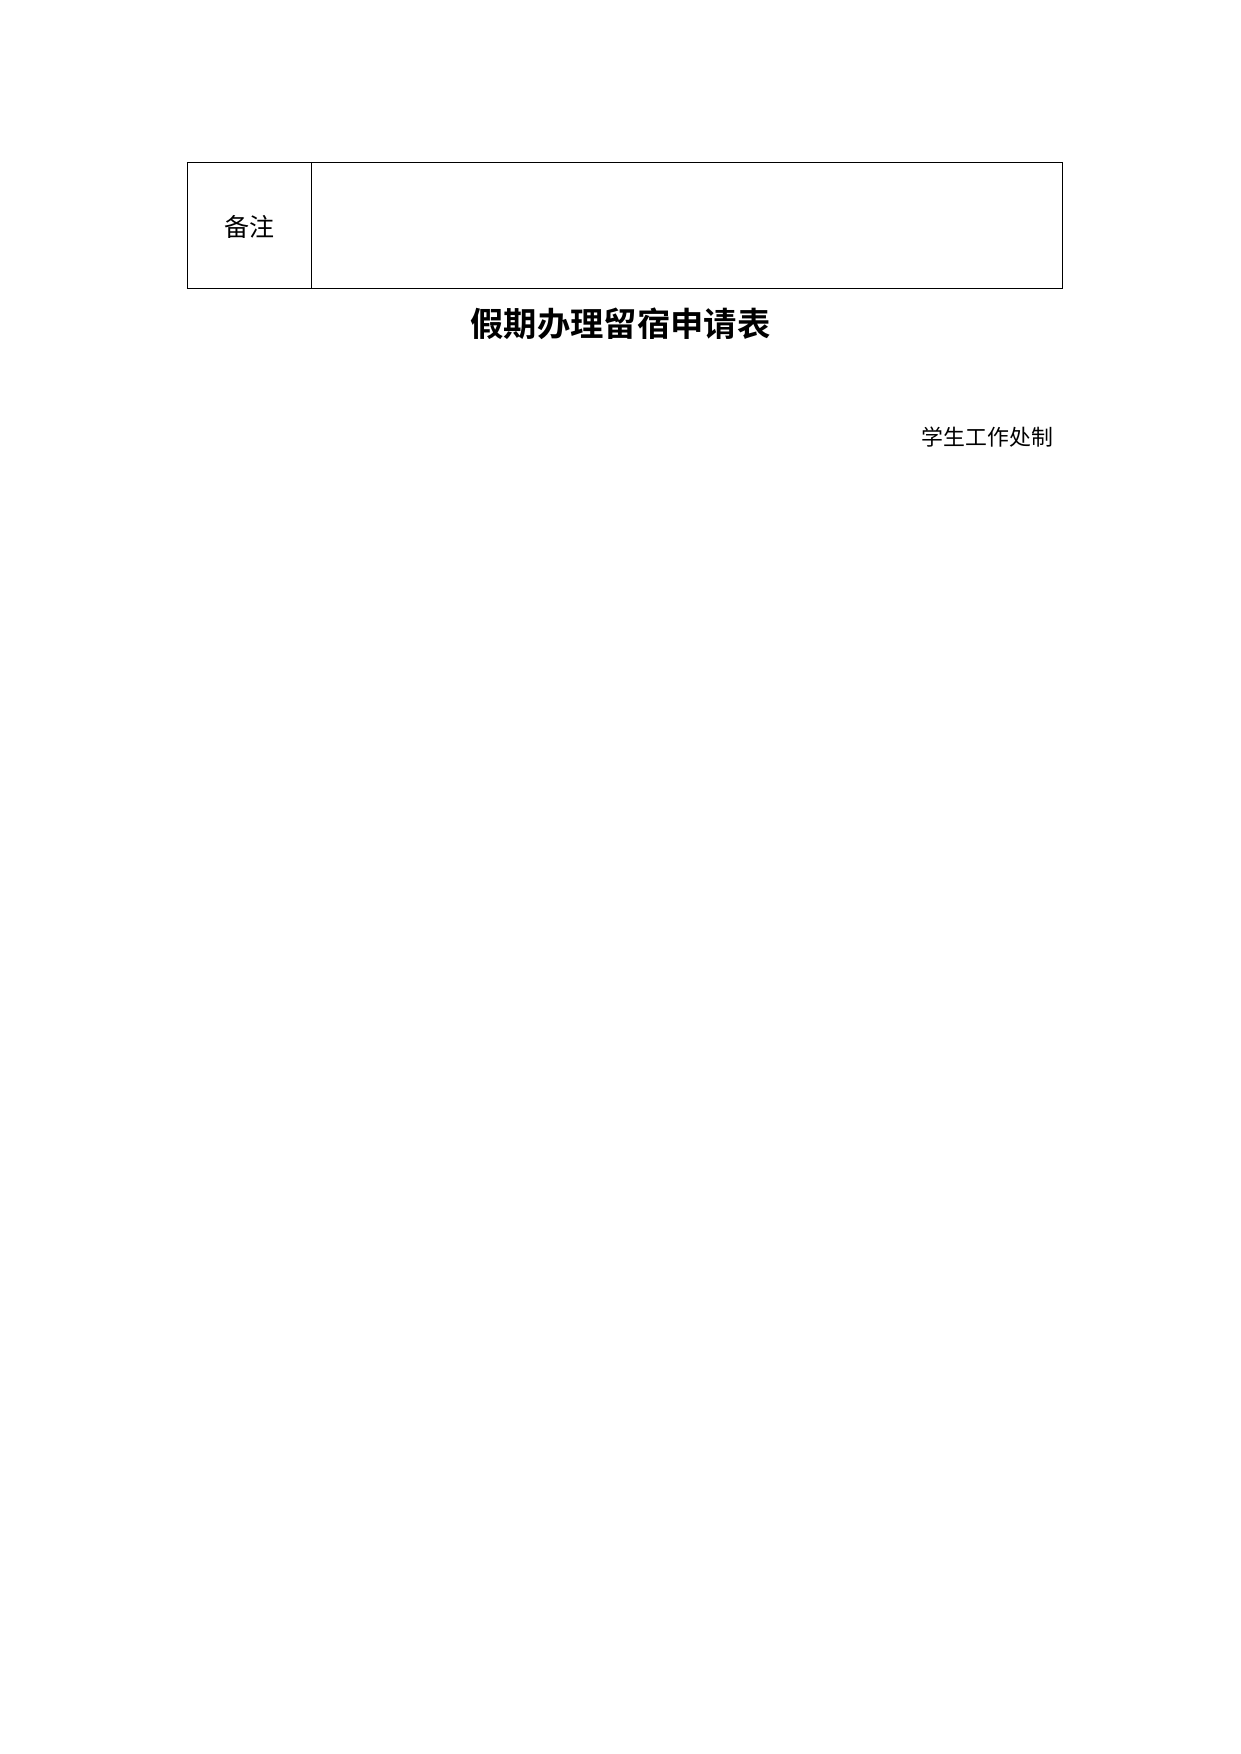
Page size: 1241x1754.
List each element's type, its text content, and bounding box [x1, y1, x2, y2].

table_cell [312, 163, 1062, 288]
text 假期办理留宿申请表 [187, 289, 1053, 354]
table_cell 备注 [188, 163, 311, 288]
text 学生工作处制 [187, 419, 1053, 452]
